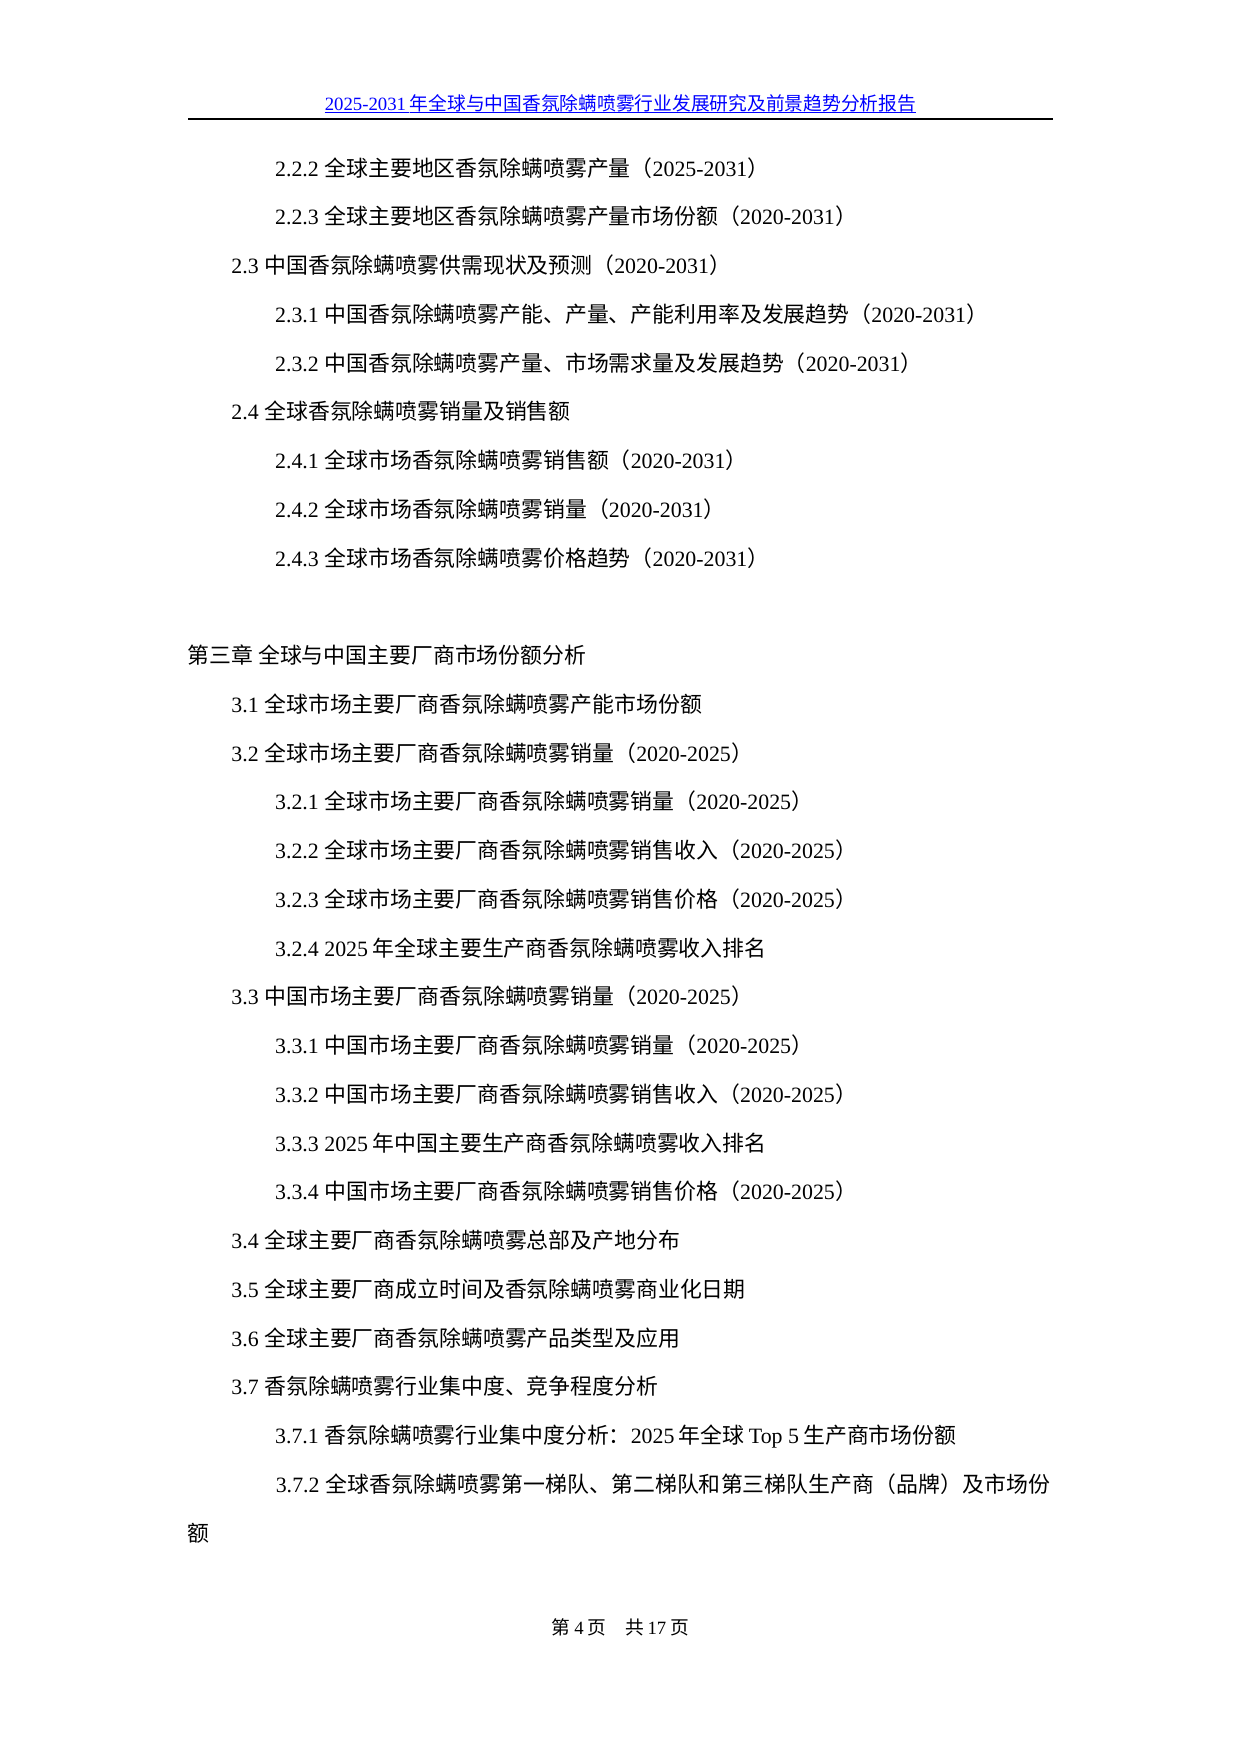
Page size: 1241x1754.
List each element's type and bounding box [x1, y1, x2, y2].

text [187, 150, 1053, 1548]
